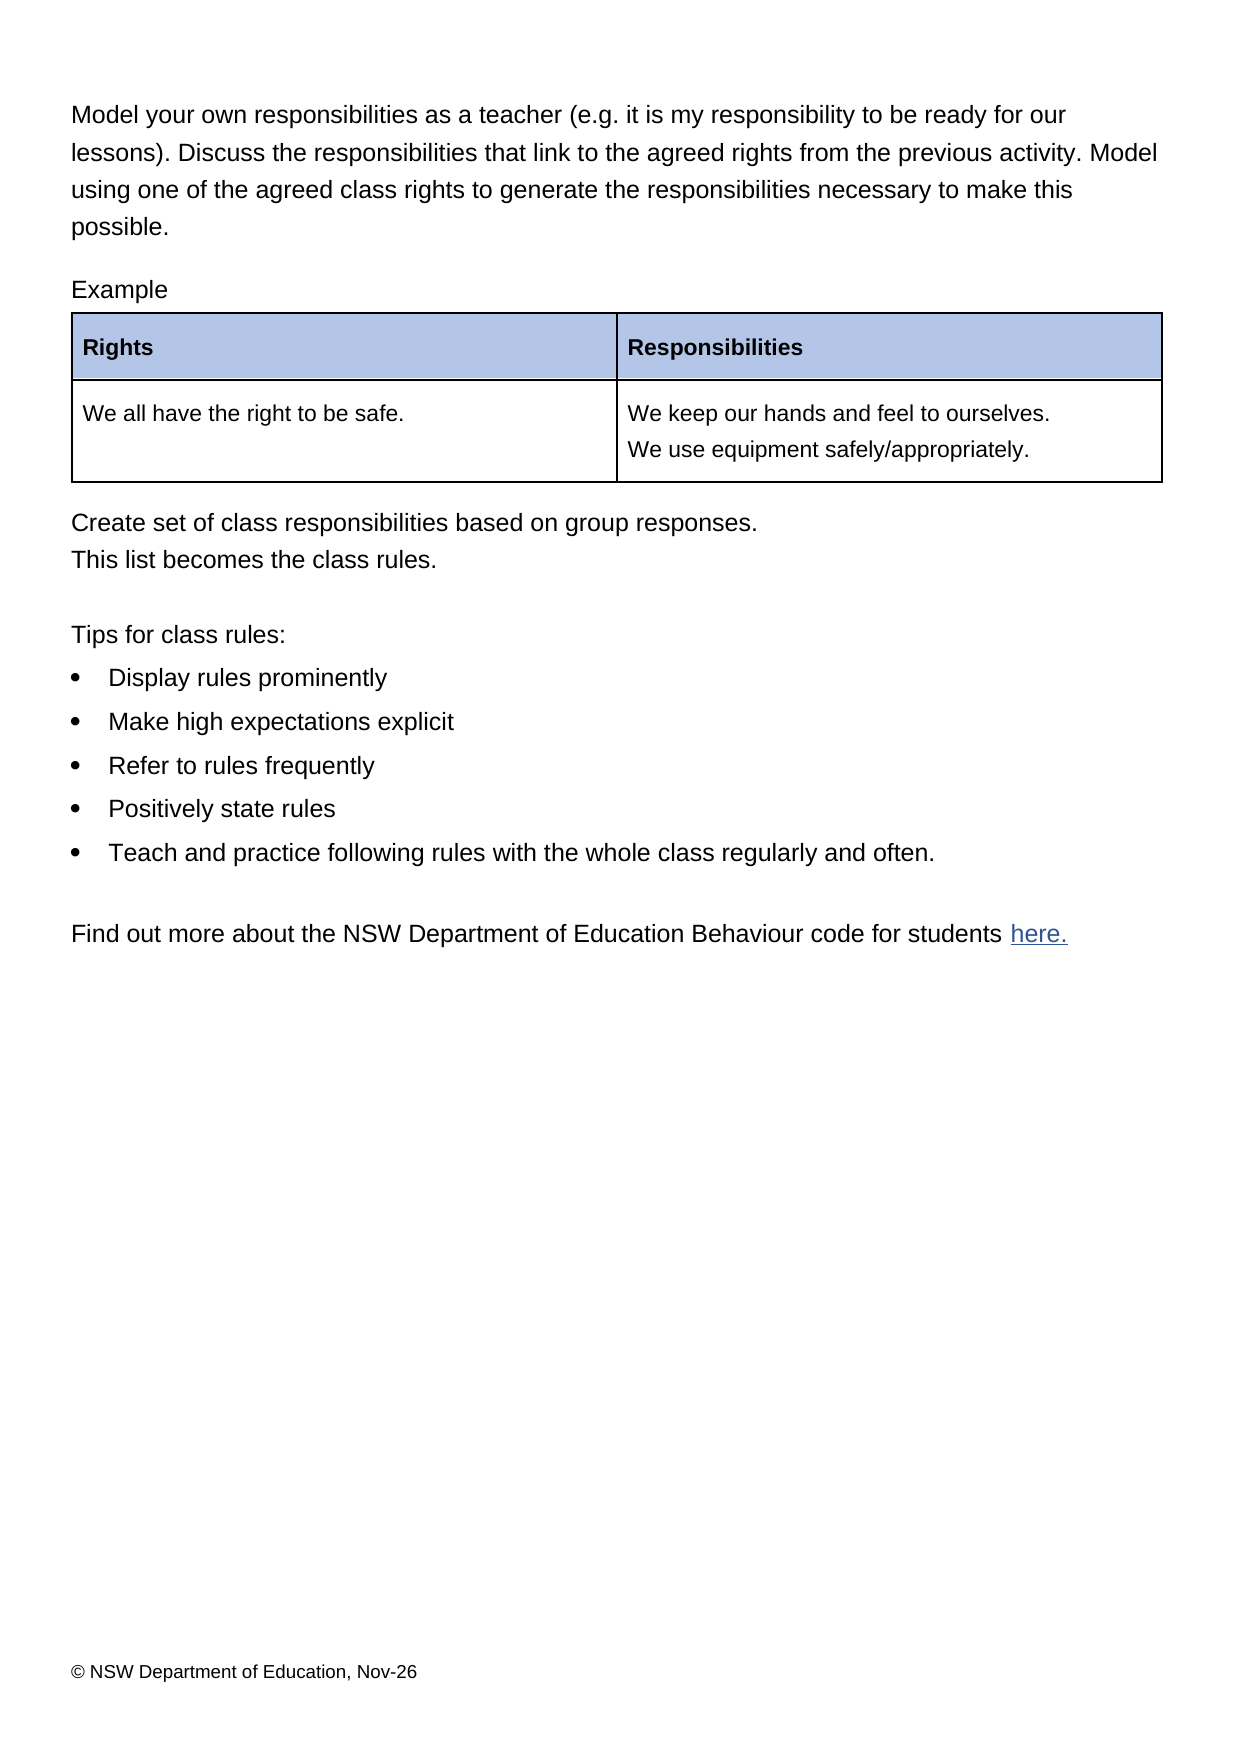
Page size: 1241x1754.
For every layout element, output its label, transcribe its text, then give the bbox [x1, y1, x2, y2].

text Create set of class responsibilities based on group responses. [71, 508, 1169, 536]
list Make high expectations explicit [71, 707, 1169, 736]
table_header Rights [73, 314, 616, 378]
text Tips for class rules: [71, 619, 1169, 648]
text This list becomes the class rules. [71, 545, 1169, 574]
list Display rules prominently [71, 663, 1169, 692]
table_cell We all have the right to be safe. [73, 381, 616, 481]
list Refer to rules frequently [71, 751, 1169, 779]
table_cell We keep our hands and feel to ourselves. We use equipment safely/appropriately. [618, 381, 1161, 481]
table_header Responsibilities [618, 314, 1161, 378]
text Model your own responsibilities as a teacher (e.g. it is my responsibility to be ready for our lessons). Discuss the responsibilities that link to the agreed rights from the previous activity. Model using one of the agreed class rights to generate the responsibilities necessary to make this possible. [71, 100, 1169, 241]
text Find out more about the NSW Department of Education Behaviour code for students here. [71, 919, 1169, 948]
text Example [71, 274, 1169, 303]
list Positively state rules [71, 794, 1169, 823]
list Teach and practice following rules with the whole class regularly and often. [71, 838, 1169, 867]
